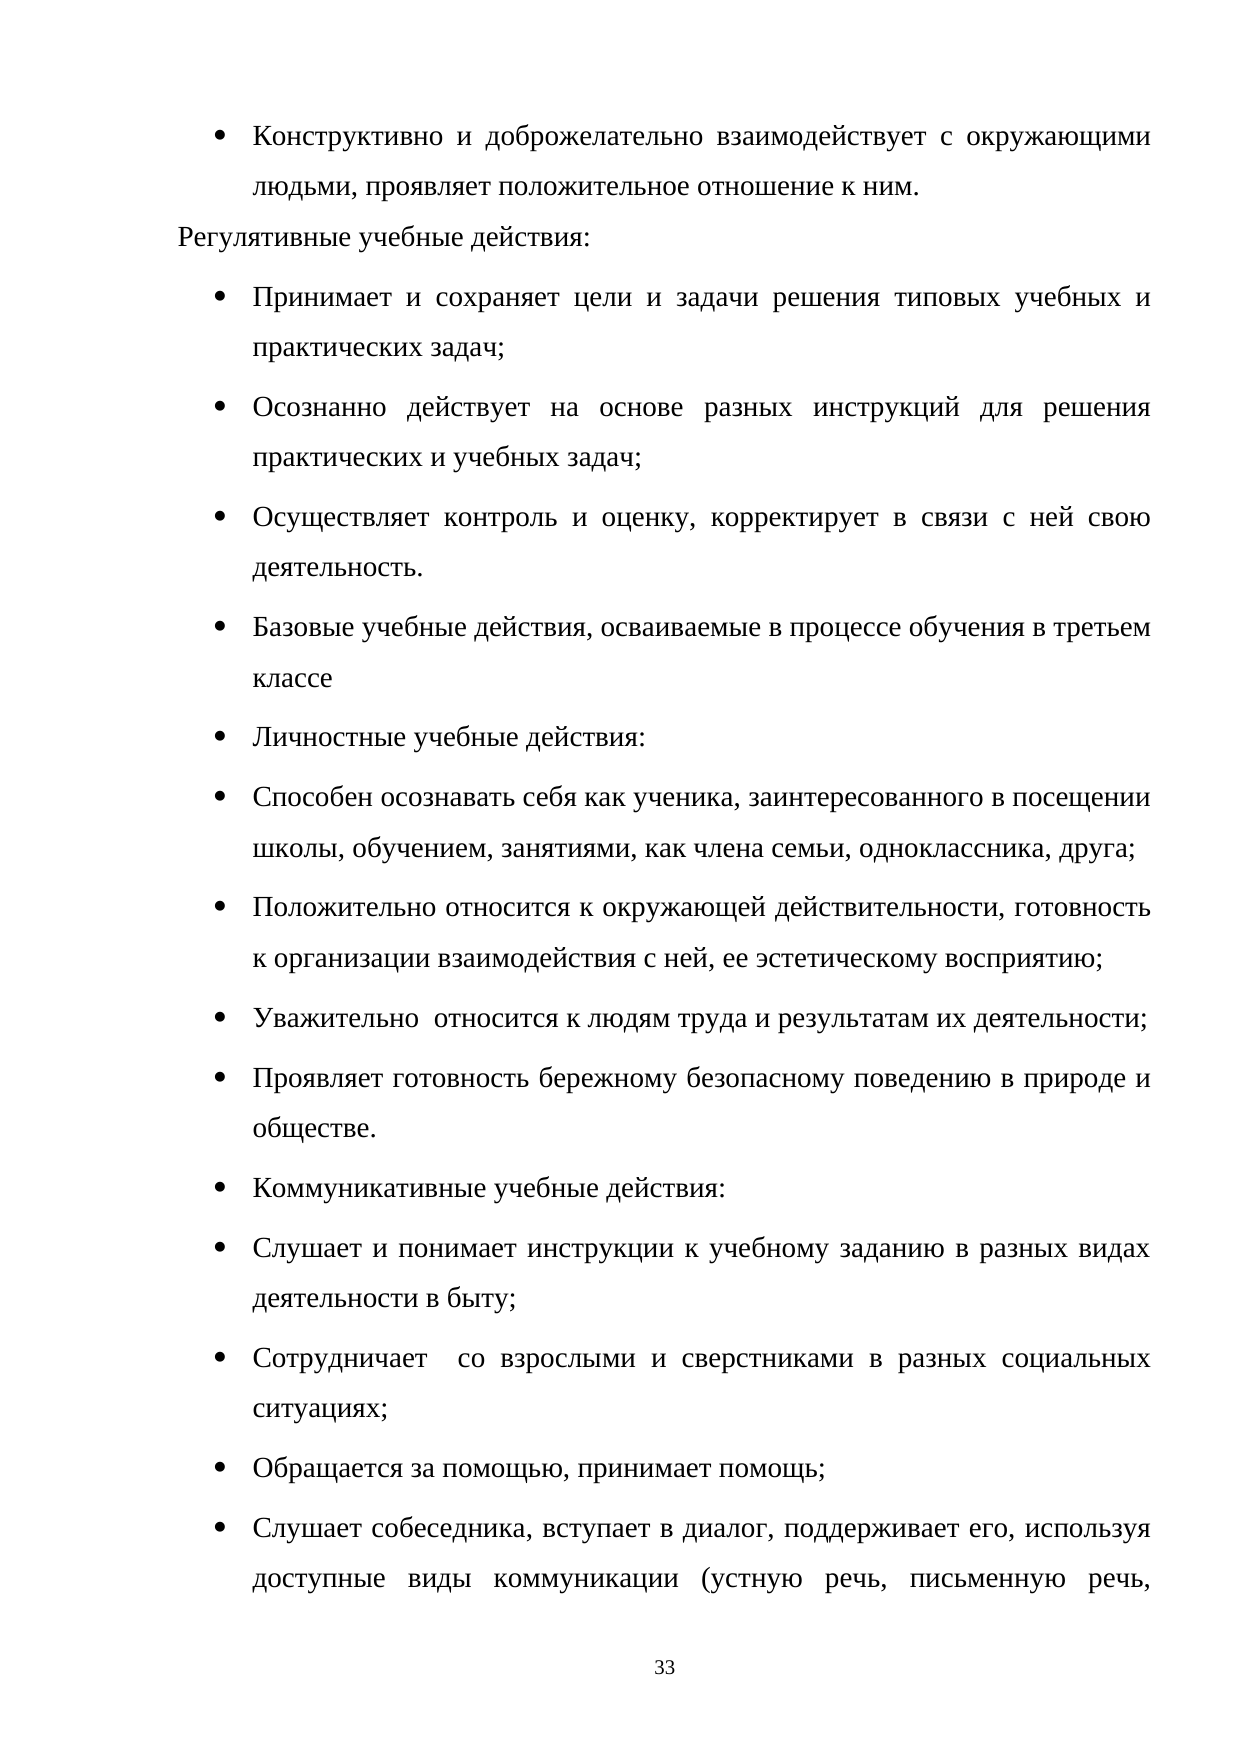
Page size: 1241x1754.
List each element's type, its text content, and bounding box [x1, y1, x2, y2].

list Базовые учебные действия, осваиваемые в процессе обучения в третьем классе [215, 609, 1152, 693]
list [215, 1510, 1152, 1594]
list Личностные учебные действия: [215, 719, 1152, 753]
list Осуществляет контроль и оценку, корректирует в связи с ней свою деятельность. [215, 499, 1152, 583]
list Положительно относится к окружающей действительности, готовность к организации взаимодействия с ней, ее эстетическому восприятию; [215, 889, 1152, 973]
list Конструктивно и доброжелательно взаимодействует с окружающими людьми, проявляет положительное отношение к ним. [215, 118, 1152, 202]
list Проявляет готовность бережному безопасному поведению в природе и обществе. [215, 1060, 1152, 1144]
list Сотрудничает со взрослыми и сверстниками в разных социальных ситуациях; [215, 1340, 1152, 1424]
text Регулятивные учебные действия: [177, 219, 1152, 252]
list Обращается за помощью, принимает помощь; [215, 1450, 1152, 1484]
list Уважительно относится к людям труда и результатам их деятельности; [215, 1000, 1152, 1033]
list Слушает и понимает инструкции к учебному заданию в разных видах деятельности в быту; [215, 1230, 1152, 1314]
list Принимает и сохраняет цели и задачи решения типовых учебных и практических задач; [215, 279, 1152, 363]
list Коммуникативные учебные действия: [215, 1170, 1152, 1203]
list Осознанно действует на основе разных инструкций для решения практических и учебных задач; [215, 389, 1152, 473]
list Способен осознавать себя как ученика, заинтересованного в посещении школы, обучением, занятиями, как члена семьи, одноклассника, друга; [215, 779, 1152, 863]
